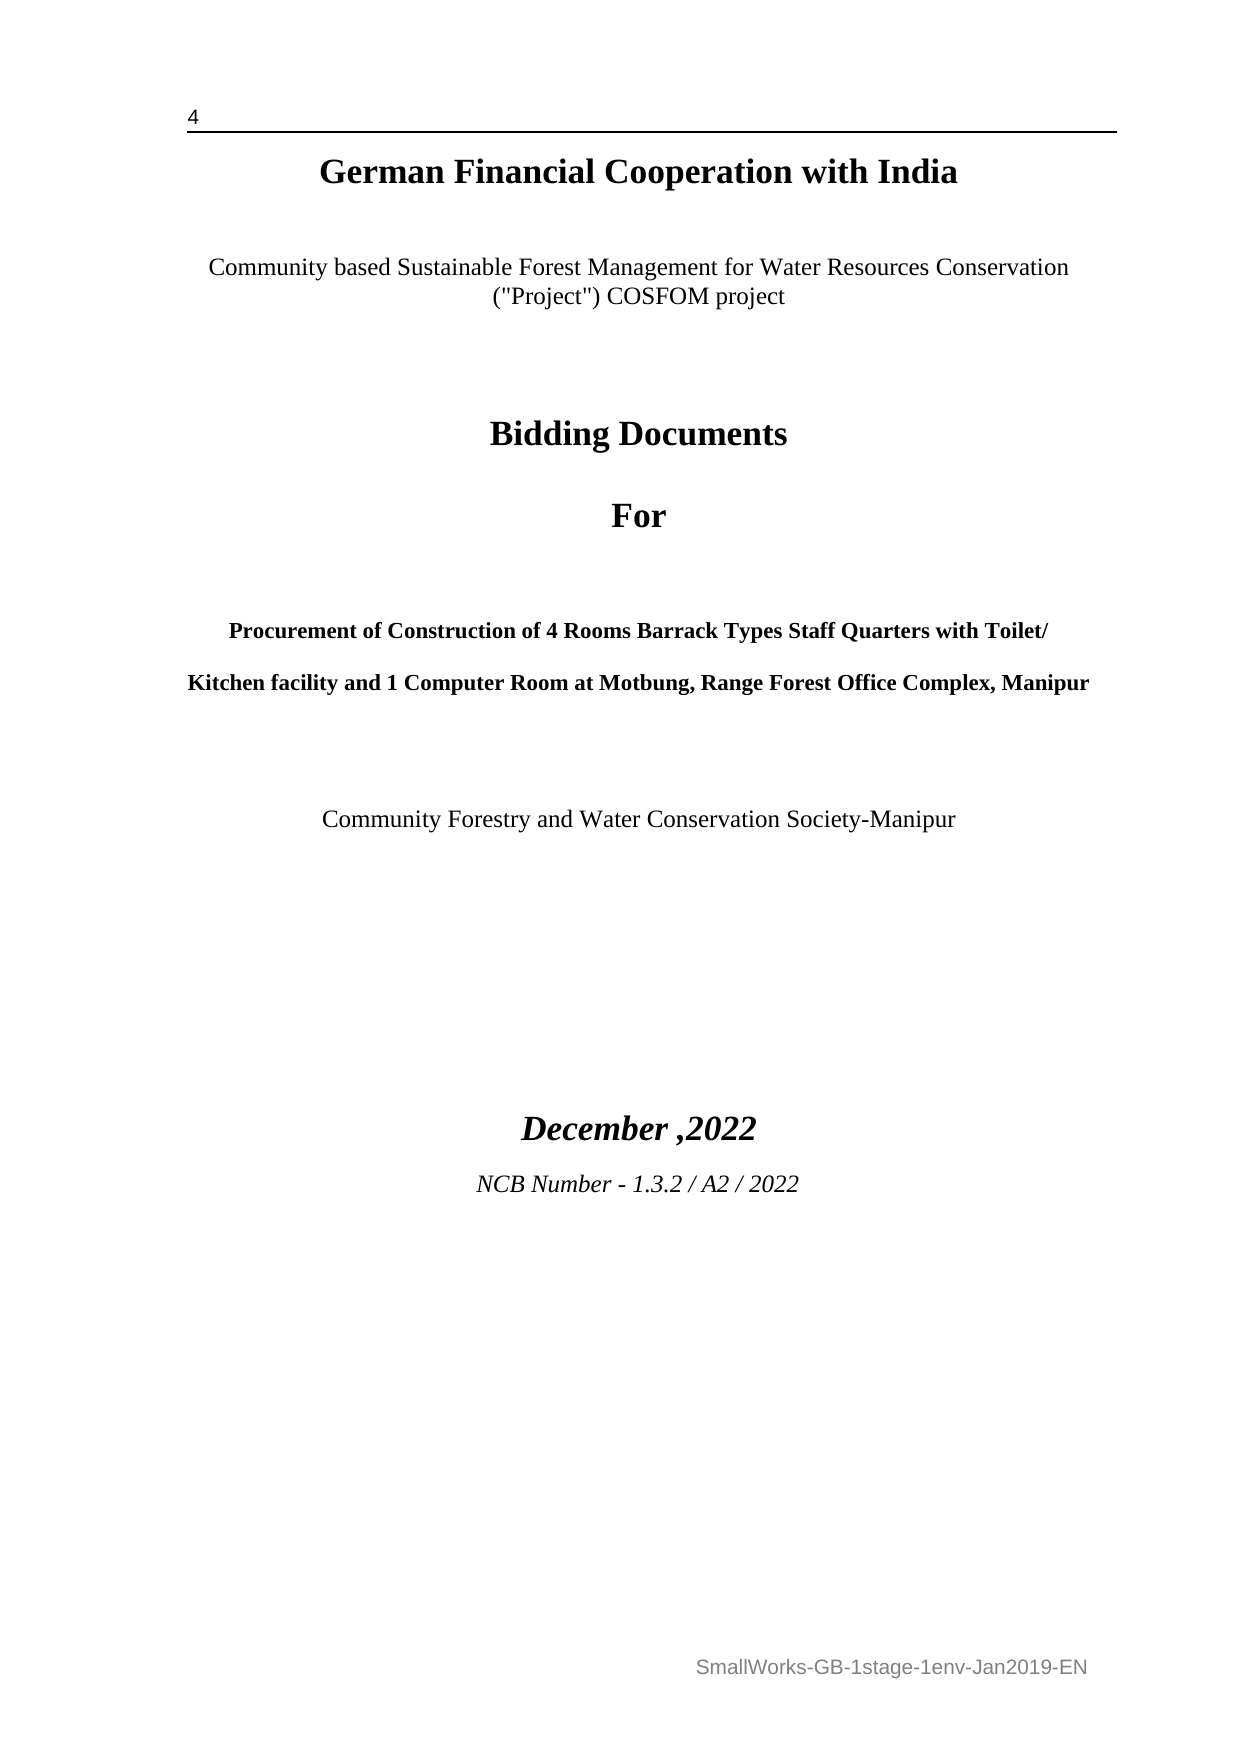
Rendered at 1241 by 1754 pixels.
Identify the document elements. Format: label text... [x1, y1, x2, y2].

text Bidding Documents [187, 412, 1090, 453]
text NCB Number - 1.3.2 / A2 / 2022 [187, 1169, 1090, 1197]
text Procurement of Construction of 4 Rooms Barrack Types Staff Quarters with Toilet/ Kitchen facility and 1 Computer Room at Motbung, Range Forest Office Complex, Manipur [187, 617, 1090, 696]
text Community based Sustainable Forest Management for Water Resources Conservation ("Project") COSFOM project [187, 252, 1090, 310]
text Community Forestry and Water Conservation Society-Manipur [187, 804, 1090, 832]
text German Financial Cooperation with India [187, 150, 1090, 191]
text December ,2022 [187, 1107, 1090, 1148]
text For [187, 494, 1090, 535]
